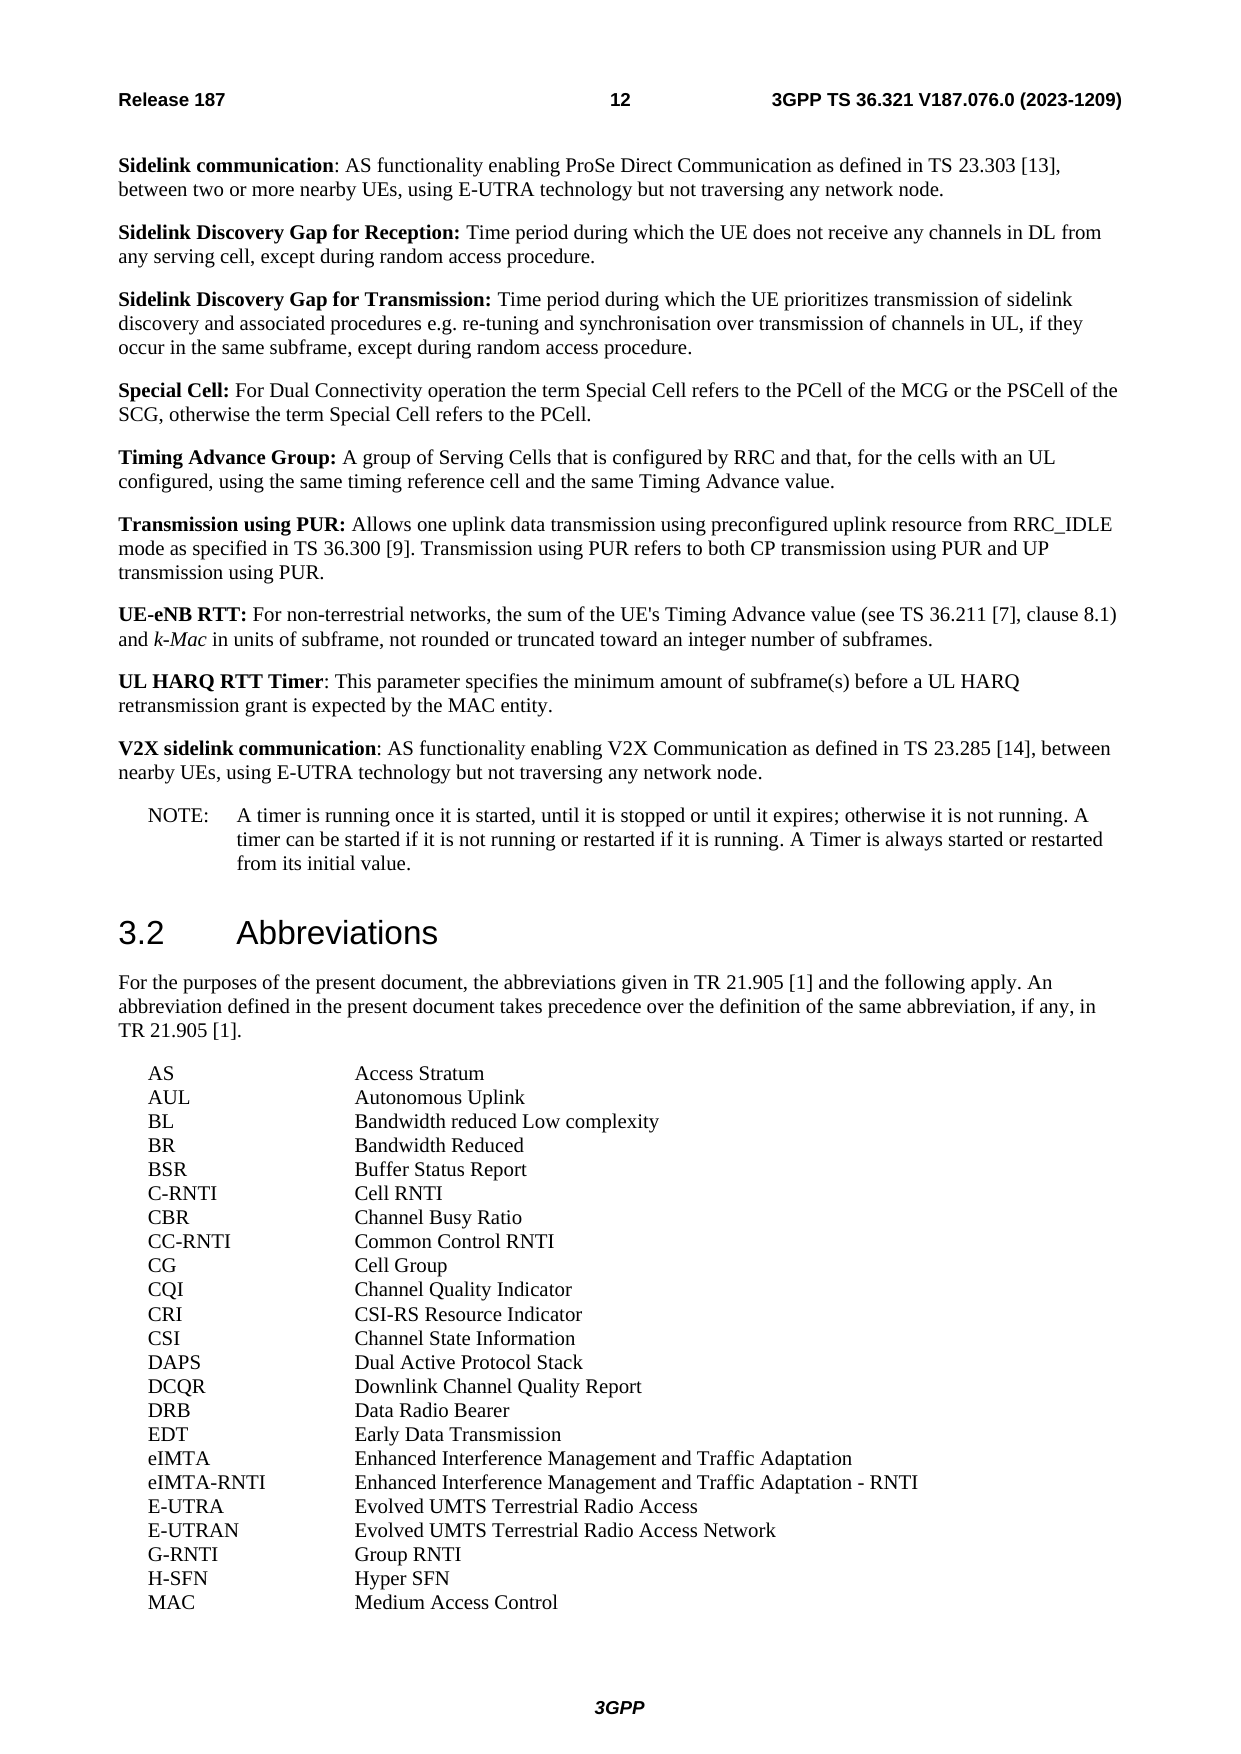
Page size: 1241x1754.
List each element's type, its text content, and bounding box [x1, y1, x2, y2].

text AUL Autonomous Uplink [148, 1085, 1122, 1109]
text Sidelink Discovery Gap for Reception: Time period during which the UE does not receive any channels in DL from any serving cell, except during random access procedure. [118, 220, 1122, 268]
text MAC Medium Access Control [148, 1590, 1122, 1614]
text G-RNTI Group RNTI [148, 1542, 1122, 1566]
text DAPS Dual Active Protocol Stack [148, 1349, 1122, 1374]
text BSR Buffer Status Report [148, 1157, 1122, 1181]
text CRI CSI-RS Resource Indicator [148, 1301, 1122, 1326]
text E-UTRAN Evolved UMTS Terrestrial Radio Access Network [148, 1518, 1122, 1542]
text CG Cell Group [148, 1253, 1122, 1277]
text Transmission using PUR: Allows one uplink data transmission using preconfigured uplink resource from RRC_IDLE mode as specified in TS 36.300 [9]. Transmission using PUR refers to both CP transmission using PUR and UP transmission using PUR. [118, 511, 1122, 584]
text H-SFN Hyper SFN [148, 1566, 1122, 1590]
text Timing Advance Group: A group of Serving Cells that is configured by RRC and that, for the cells with an UL configured, using the same timing reference cell and the same Timing Advance value. [118, 444, 1122, 493]
text CQI Channel Quality Indicator [148, 1277, 1122, 1301]
subtitle 3.2 Abbreviations [118, 913, 1122, 951]
text eIMTA Enhanced Interference Management and Traffic Adaptation [148, 1446, 1122, 1470]
text CSI Channel State Information [148, 1326, 1122, 1349]
text eIMTA-RNTI Enhanced Interference Management and Traffic Adaptation - RNTI [148, 1470, 1122, 1494]
text UL HARQ RTT Timer: This parameter specifies the minimum amount of subframe(s) before a UL HARQ retransmission grant is expected by the MAC entity. [118, 669, 1122, 717]
text UE-eNB RTT: For non-terrestrial networks, the sum of the UE's Timing Advance value (see TS 36.211 [7], clause 8.1) and k-Mac in units of subframe, not rounded or truncated toward an integer number of subframes. [118, 602, 1122, 651]
text DCQR Downlink Channel Quality Report [148, 1374, 1122, 1398]
text EDT Early Data Transmission [148, 1422, 1122, 1446]
text AS Access Stratum [148, 1061, 1122, 1085]
text Sidelink Discovery Gap for Transmission: Time period during which the UE prioritizes transmission of sidelink discovery and associated procedures e.g. re-tuning and synchronisation over transmission of channels in UL, if they occur in the same subframe, except during random access procedure. [118, 287, 1122, 359]
text NOTE: A timer is running once it is started, until it is stopped or until it expires; otherwise it is not running. A timer can be started if it is not running or restarted if it is running. A Timer is always started or restarted from its initial value. [148, 803, 1122, 875]
text DRB Data Radio Bearer [148, 1398, 1122, 1422]
text CC-RNTI Common Control RNTI [148, 1229, 1122, 1253]
text BR Bandwidth Reduced [148, 1133, 1122, 1157]
text Special Cell: For Dual Connectivity operation the term Special Cell refers to the PCell of the MCG or the PSCell of the SCG, otherwise the term Special Cell refers to the PCell. [118, 378, 1122, 426]
text CBR Channel Busy Ratio [148, 1205, 1122, 1229]
text Sidelink communication: AS functionality enabling ProSe Direct Communication as defined in TS 23.303 [13], between two or more nearby UEs, using E-UTRA technology but not traversing any network node. [118, 153, 1122, 201]
text For the purposes of the present document, the abbreviations given in TR 21.905 [1] and the following apply. An abbreviation defined in the present document takes precedence over the definition of the same abbreviation, if any, in TR 21.905 [1]. [118, 970, 1122, 1042]
text C-RNTI Cell RNTI [148, 1181, 1122, 1205]
text E-UTRA Evolved UMTS Terrestrial Radio Access [148, 1494, 1122, 1518]
text BL Bandwidth reduced Low complexity [148, 1109, 1122, 1133]
text V2X sidelink communication: AS functionality enabling V2X Communication as defined in TS 23.285 [14], between nearby UEs, using E-UTRA technology but not traversing any network node. [118, 736, 1122, 784]
